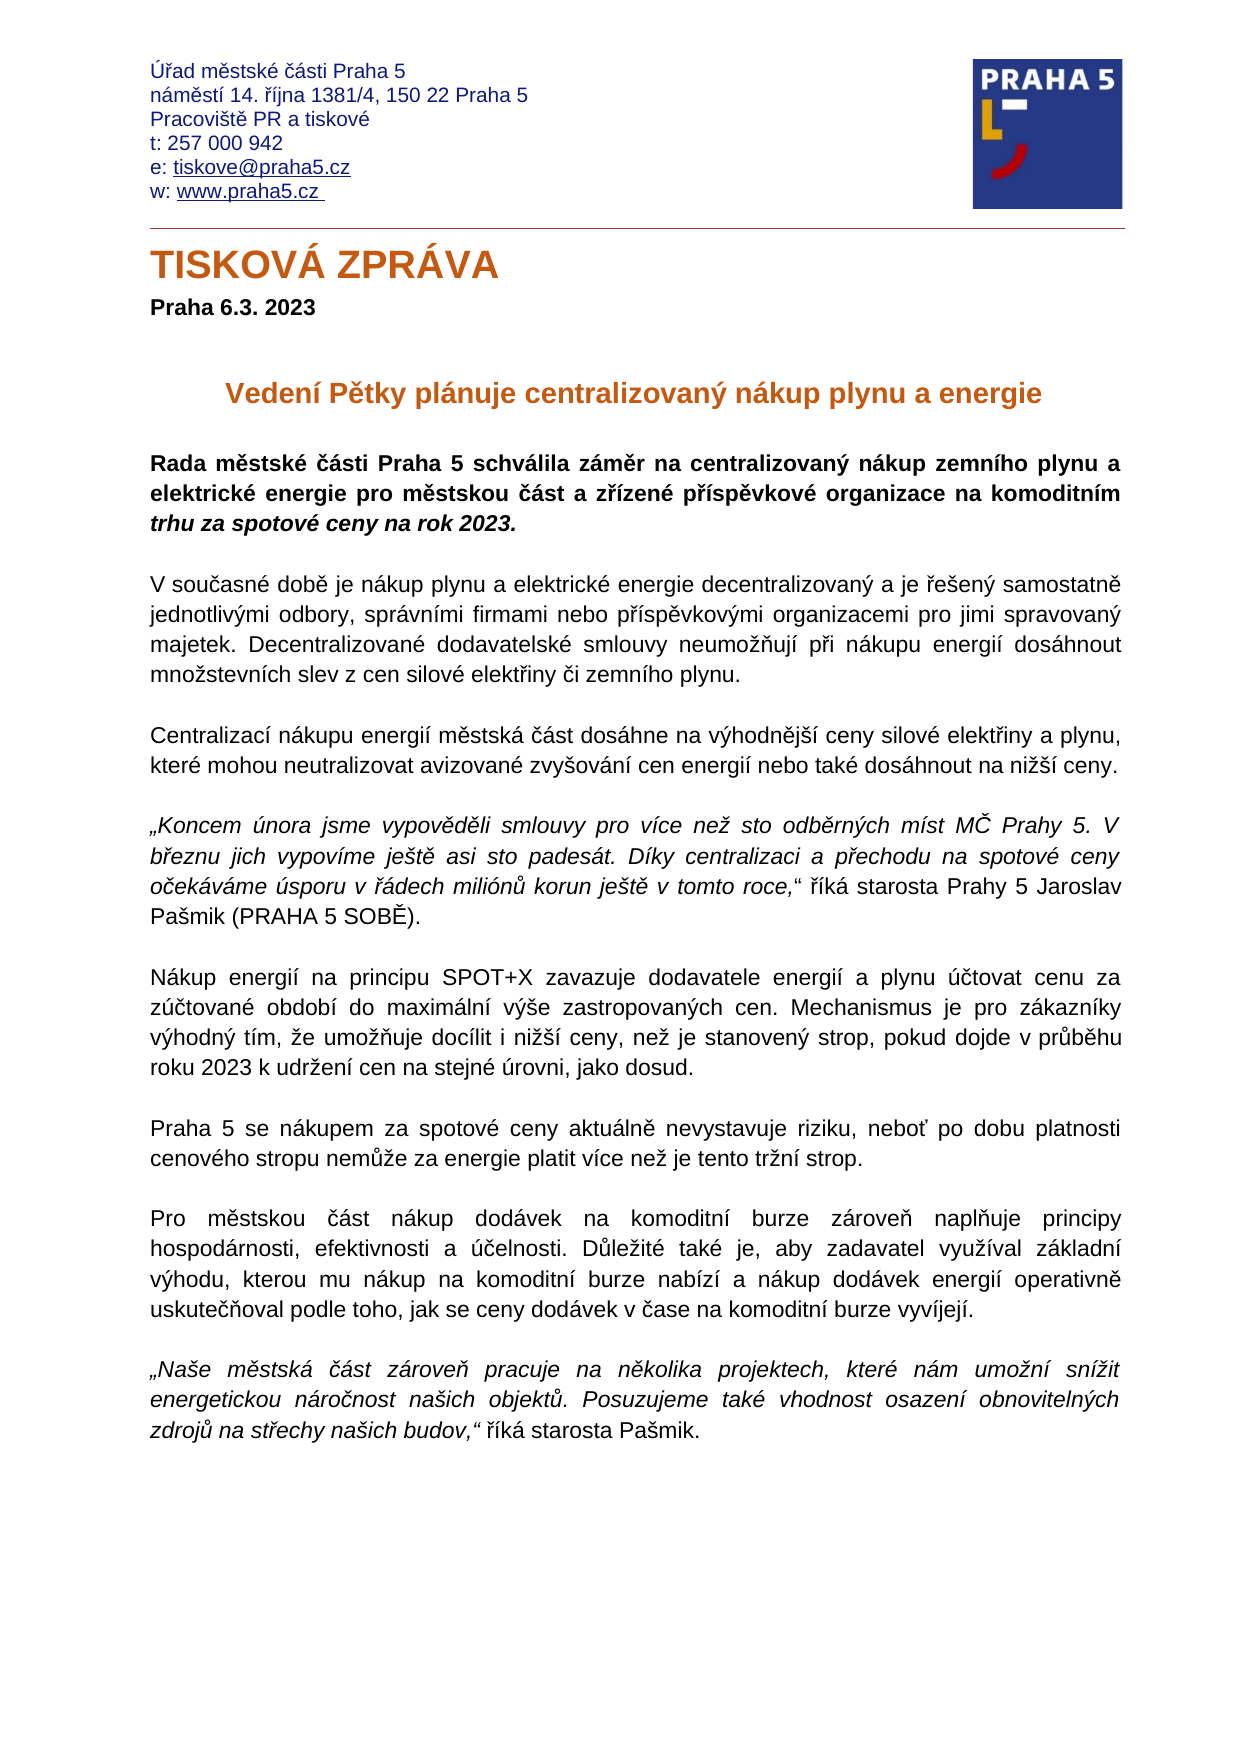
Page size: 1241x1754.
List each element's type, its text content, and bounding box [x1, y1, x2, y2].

text Centralizací nákupu energií městská část dosáhne na výhodnější ceny silové elektřiny a plynu, které mohou neutralizovat avizované zvyšování cen energií nebo také dosáhnout na nižší ceny. [150, 722, 1122, 778]
text Pro městskou část nákup dodávek na komoditní burze zároveň naplňuje principy hospodárnosti, efektivnosti a účelnosti. Důležité také je, aby zadavatel využíval základní výhodu, kterou mu nákup na komoditní burze nabízí a nákup dodávek energií operativně uskutečňoval podle toho, jak se ceny dodávek v čase na komoditní burze vyvíjejí. [150, 1205, 1122, 1322]
text Praha 6.3. 2023 [150, 294, 1122, 320]
text t: 257 000 942 [150, 131, 1122, 155]
picture [972, 59, 1123, 209]
text V současné době je nákup plynu a elektrické energie decentralizovaný a je řešený samostatně jednotlivými odbory, správními firmami nebo příspěvkovými organizacemi pro jimi spravovaný majetek. Decentralizované dodavatelské smlouvy neumožňují při nákupu energií dosáhnout množstevních slev z cen silové elektřiny či zemního plynu. [150, 541, 1122, 688]
text „Naše městská část zároveň pracuje na několika projektech, které nám umožní snížit energetickou náročnost našich objektů. Posuzujeme také vhodnost osazení obnovitelných zdrojů na střechy našich budov,“ říká starosta Pašmik. [150, 1356, 1122, 1443]
text Nákup energií na principu SPOT+X zavazuje dodavatele energií a plynu účtovat cenu za zúčtované období do maximální výše zastropovaných cen. Mechanismus je pro zákazníky výhodný tím, že umožňuje docílit i nižší ceny, než je stanovený strop, pokud dojde v průběhu roku 2023 k udržení cen na stejné úrovni, jako dosud. [150, 963, 1122, 1080]
text Rada městské části Praha 5 schválila záměr na centralizovaný nákup zemního plynu a elektrické energie pro městskou část a zřízené příspěvkové organizace na komoditním trhu za spotové ceny na rok 2023. [150, 450, 1122, 537]
text Pracoviště PR a tiskové [150, 107, 1122, 131]
text Úřad městské části Praha 5 [150, 59, 1122, 83]
text Praha 5 se nákupem za spotové ceny aktuálně nevystavuje riziku, neboť po dobu platnosti cenového stropu nemůže za energie platit více než je tento tržní strop. [150, 1114, 1122, 1171]
text náměstí 14. října 1381/4, 150 22 Praha 5 [150, 83, 1122, 107]
text e: tiskove@praha5.cz [150, 155, 1122, 179]
text TISKOVÁ ZPRÁVA [150, 241, 1122, 287]
text „Koncem února jsme vypověděli smlouvy pro více než sto odběrných míst MČ Prahy 5. V březnu jich vypovíme ještě asi sto padesát. Díky centralizaci a přechodu na spotové ceny očekáváme úsporu v řádech miliónů korun ještě v tomto roce,“ říká starosta Prahy 5 Jaroslav Pašmik (PRAHA 5 SOBĚ). [150, 812, 1122, 929]
text Vedení Pětky plánuje centralizovaný nákup plynu a energie [150, 376, 1122, 410]
text w: www.praha5.cz [150, 179, 1122, 203]
